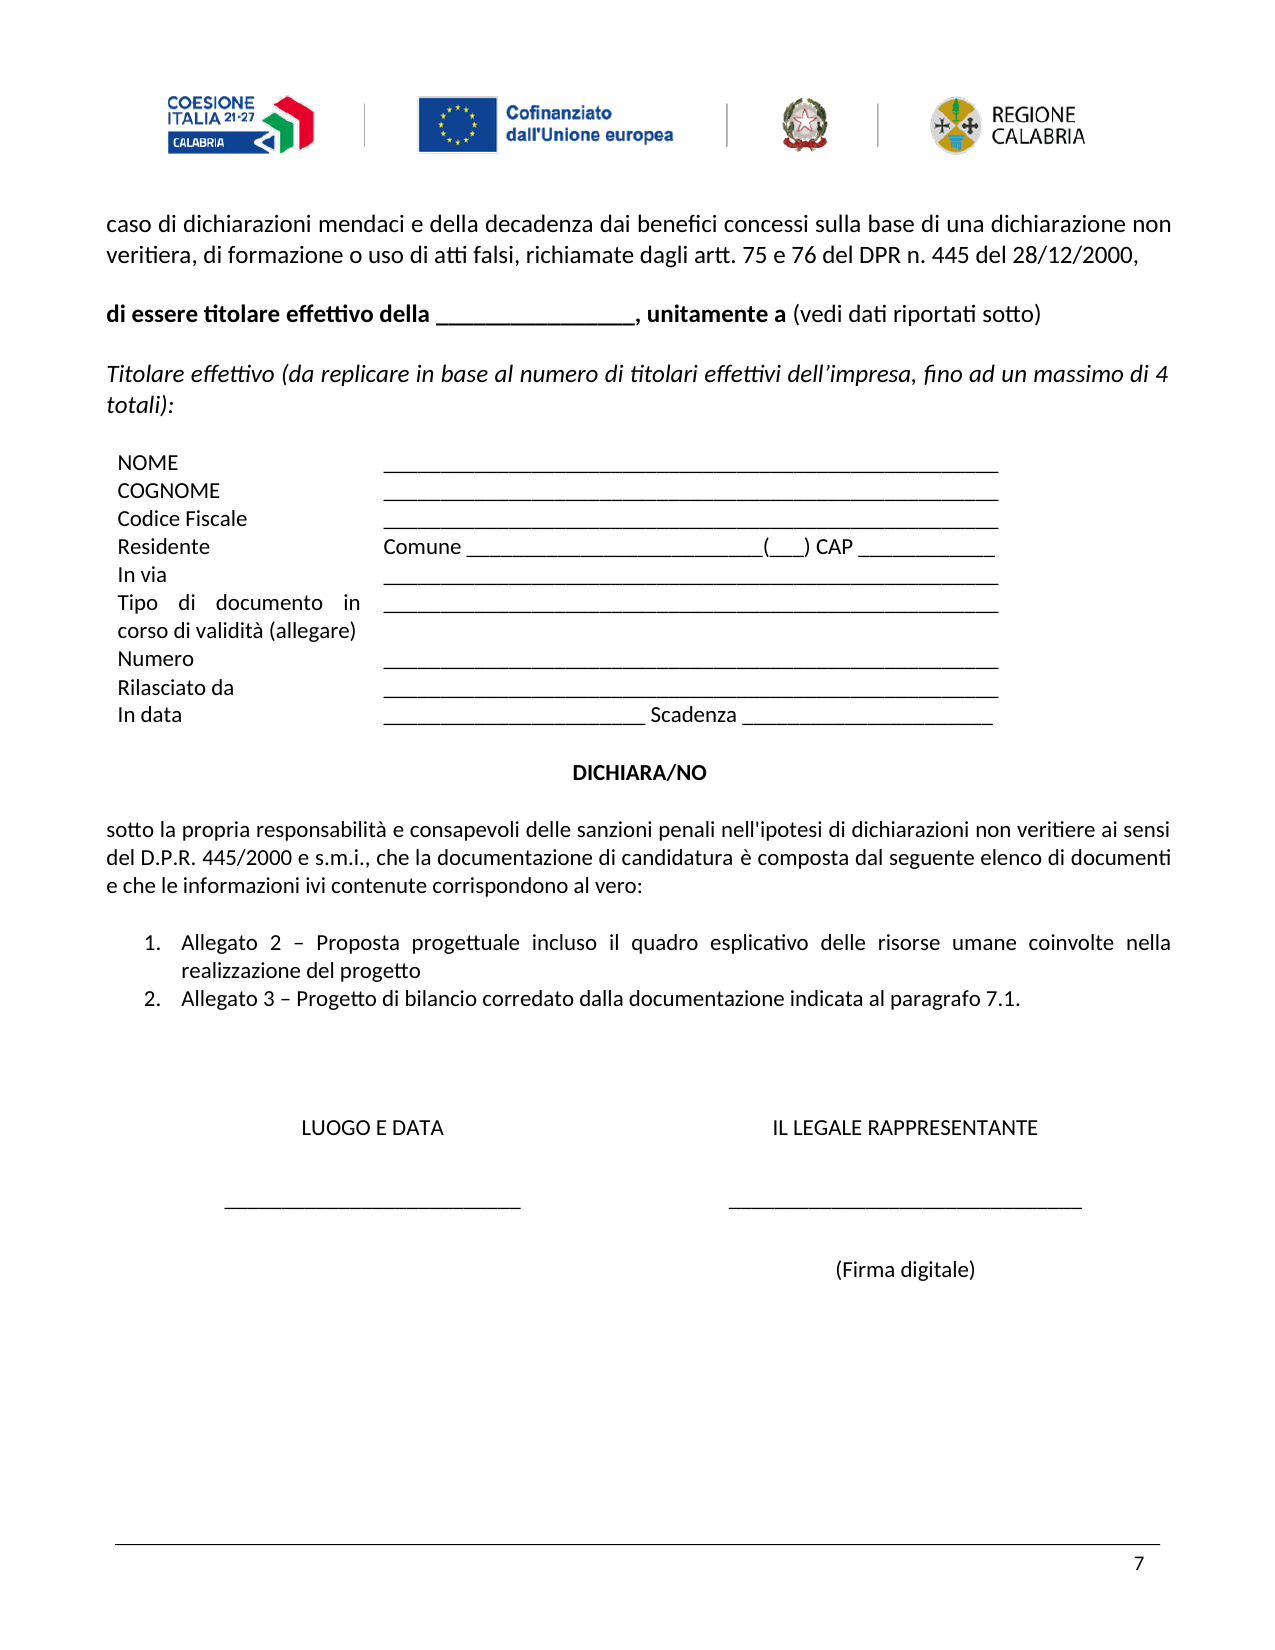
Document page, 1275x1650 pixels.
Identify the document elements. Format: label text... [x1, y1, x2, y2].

table_cell ______________________________________________________ [372, 589, 1172, 644]
table_cell ______________________________________________________ [372, 561, 1172, 588]
table_header ______________________________________________________ [372, 449, 1172, 476]
table_cell Codice Fiscale [106, 505, 372, 532]
table_cell In data [106, 701, 372, 729]
table_cell Residente [106, 533, 372, 561]
table_cell ______________________________________________________ [372, 673, 1172, 701]
table_cell Numero [106, 645, 372, 673]
table_cell _______________________ Scadenza ______________________ [372, 701, 1172, 729]
text sotto la propria responsabilità e consapevoli delle sanzioni penali nell'ipotesi di dichiarazioni non veritiere ai sensi del D.P.R. 445/2000 e s.m.i., che la documentazione di candidatura è composta dal seguente elenco di documenti e che le informazioni ivi contenute corrispondono al vero: [106, 815, 1173, 899]
table_cell Rilasciato da [106, 673, 372, 701]
table_cell ______________________________________________________ [372, 645, 1172, 673]
list Allegato 2 – Proposta progettuale incluso il quadro esplicativo delle risorse umane coinvolte nella realizzazione del progetto [144, 928, 1173, 984]
table_cell ______________________________________________________ [372, 505, 1172, 532]
text Titolare effettivo (da replicare in base al numero di titolari effettivi dell’impresa, fino ad un massimo di 4 totali): [106, 358, 1173, 419]
table_cell ______________________________________________________ [372, 476, 1172, 504]
text di essere titolare effettivo della ________________, unitamente a (vedi dati riportati sotto) [106, 298, 1173, 329]
table_header LUOGO E DATA __________________________ [106, 1113, 639, 1297]
text DICHIARA/NO [106, 758, 1173, 786]
table_cell Tipo di documento in corso di validità (allegare) [106, 589, 372, 644]
table_cell Comune __________________________(___) CAP ____________ [372, 533, 1172, 561]
picture [106, 70, 1170, 174]
table_header NOME [106, 449, 372, 476]
table_header IL LEGALE RAPPRESENTANTE _______________________________ (Firma digitale) [639, 1113, 1172, 1297]
table_cell COGNOME [106, 476, 372, 504]
list Allegato 3 – Progetto di bilancio corredato dalla documentazione indicata al paragrafo 7.1. [144, 984, 1173, 1012]
table_cell In via [106, 561, 372, 588]
